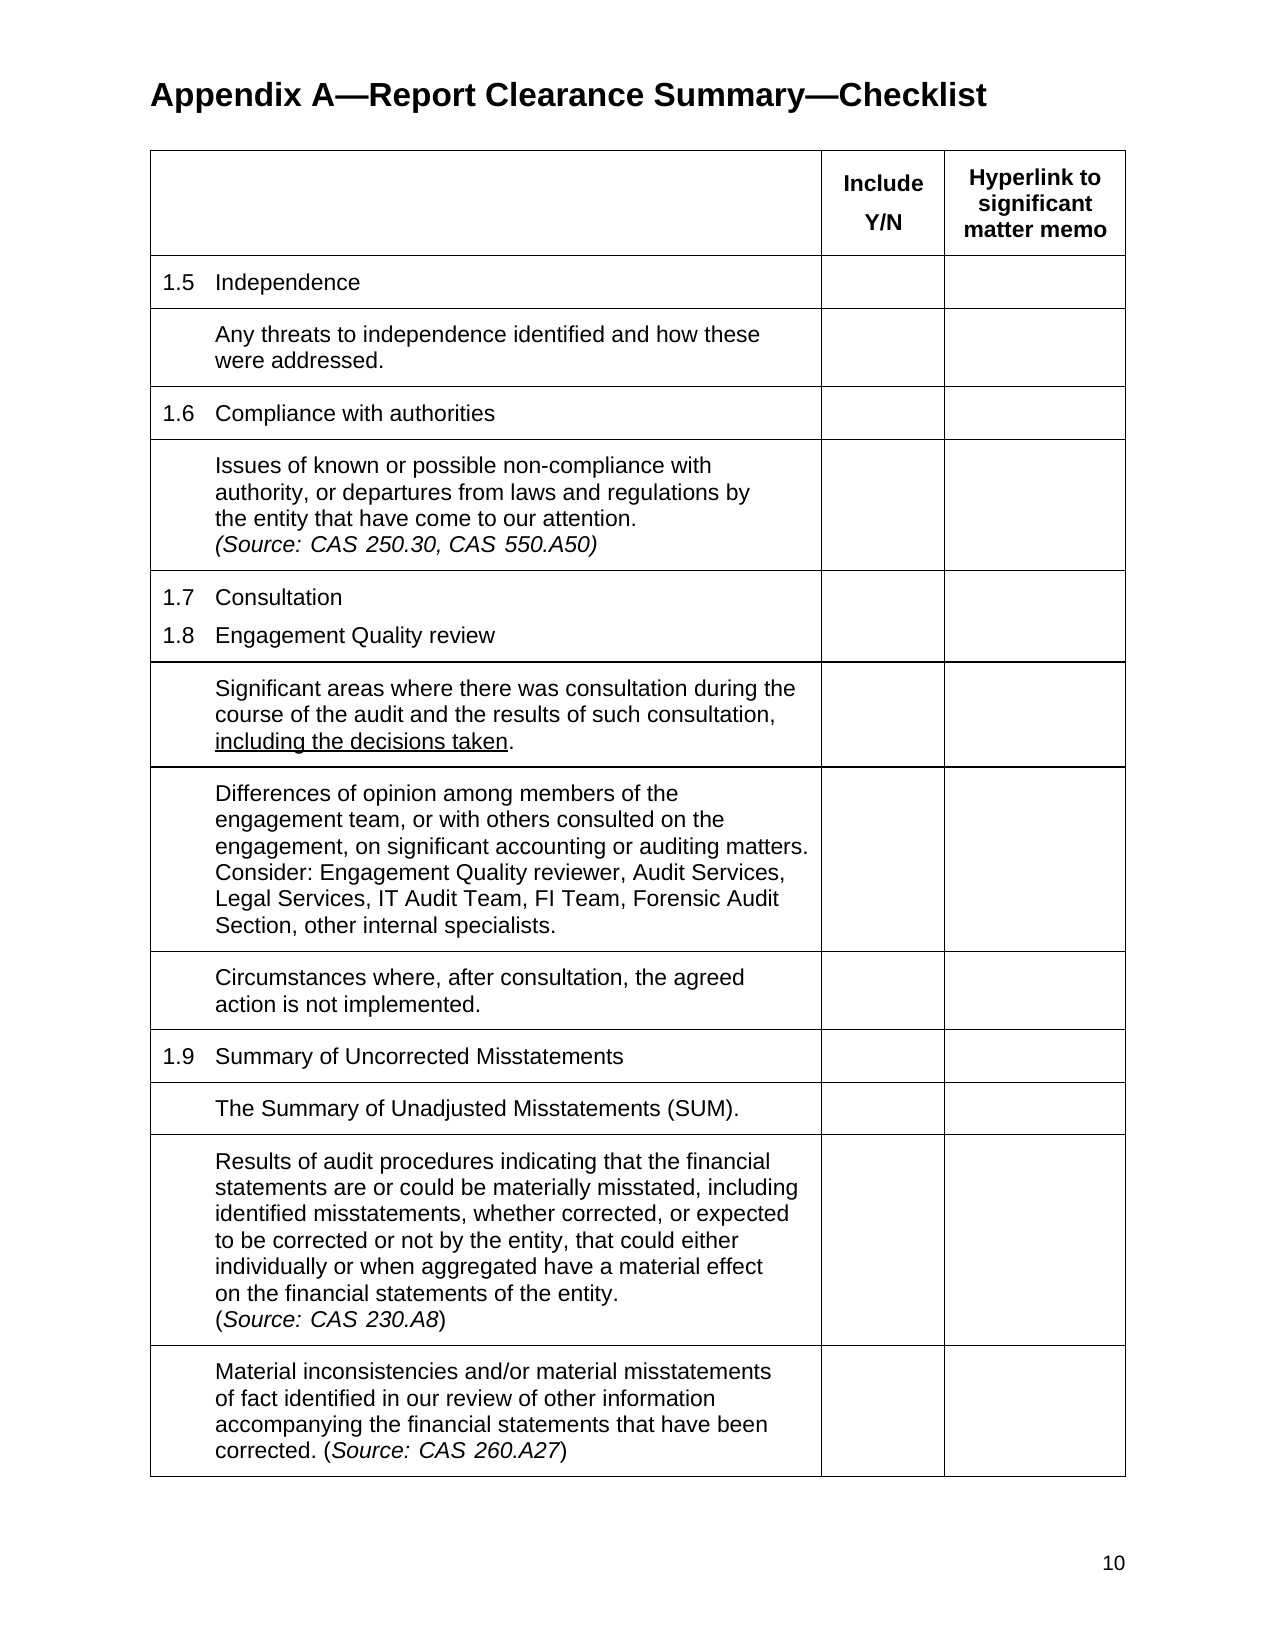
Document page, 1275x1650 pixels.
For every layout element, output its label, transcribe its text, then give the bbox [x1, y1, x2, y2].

table_cell Summary of Uncorrected Misstatements [151, 1030, 821, 1082]
table_cell [822, 1135, 944, 1345]
table_cell Results of audit procedures indicating that the financial statements are or could be materially misstated, including identified misstatements, whether corrected, or expected to be corrected or not by the entity, that could either individually or when aggregated have a material effect on the financial statements of the entity. (Source: CAS 230.A8) [151, 1135, 821, 1345]
table_cell [945, 256, 1125, 307]
table_cell [945, 440, 1125, 570]
table_cell Consultation Engagement Quality review [151, 571, 821, 661]
table_cell Material inconsistencies and/or material misstatements of fact identified in our review of other information accompanying the financial statements that have been corrected. (Source: CAS 260.A27) [151, 1346, 821, 1476]
table_cell Issues of known or possible non-compliance with authority, or departures from laws and regulations by the entity that have come to our attention. (Source: CAS 250.30, CAS 550.A50) [151, 440, 821, 570]
table_cell Any threats to independence identified and how these were addressed. [151, 309, 821, 386]
table_cell [822, 571, 944, 661]
table_cell [945, 571, 1125, 661]
table_cell [822, 768, 944, 951]
table_cell [822, 387, 944, 439]
table_cell [822, 309, 944, 386]
table_header Hyperlink to significant matter memo [945, 151, 1125, 255]
table_cell [945, 1030, 1125, 1082]
table_cell [822, 1030, 944, 1082]
table_cell [822, 1346, 944, 1476]
table_cell [945, 1135, 1125, 1345]
table_cell [822, 952, 944, 1029]
table_cell Independence [151, 256, 821, 307]
table_cell Differences of opinion among members of the engagement team, or with others consulted on the engagement, on significant accounting or auditing matters. Consider: Engagement Quality reviewer, Audit Services, Legal Services, IT Audit Team, FI Team, Forensic Audit Section, other internal specialists. [151, 768, 821, 951]
table_cell Compliance with authorities [151, 387, 821, 439]
table_cell [945, 663, 1125, 766]
table_cell [945, 952, 1125, 1029]
table_cell [822, 256, 944, 307]
table_cell [945, 1346, 1125, 1476]
table_cell [945, 309, 1125, 386]
table_cell [822, 440, 944, 570]
table_cell Circumstances where, after consultation, the agreed action is not implemented. [151, 952, 821, 1029]
table_cell The Summary of Unadjusted Misstatements (SUM). [151, 1083, 821, 1134]
table_cell [822, 1083, 944, 1134]
table_cell [945, 1083, 1125, 1134]
table_cell [945, 768, 1125, 951]
table_header Include Y/N [822, 151, 944, 255]
table_cell Significant areas where there was consultation during the course of the audit and the results of such consultation, including the decisions taken. [151, 663, 821, 766]
table_cell [822, 663, 944, 766]
table_cell [945, 387, 1125, 439]
table_header [151, 151, 821, 255]
